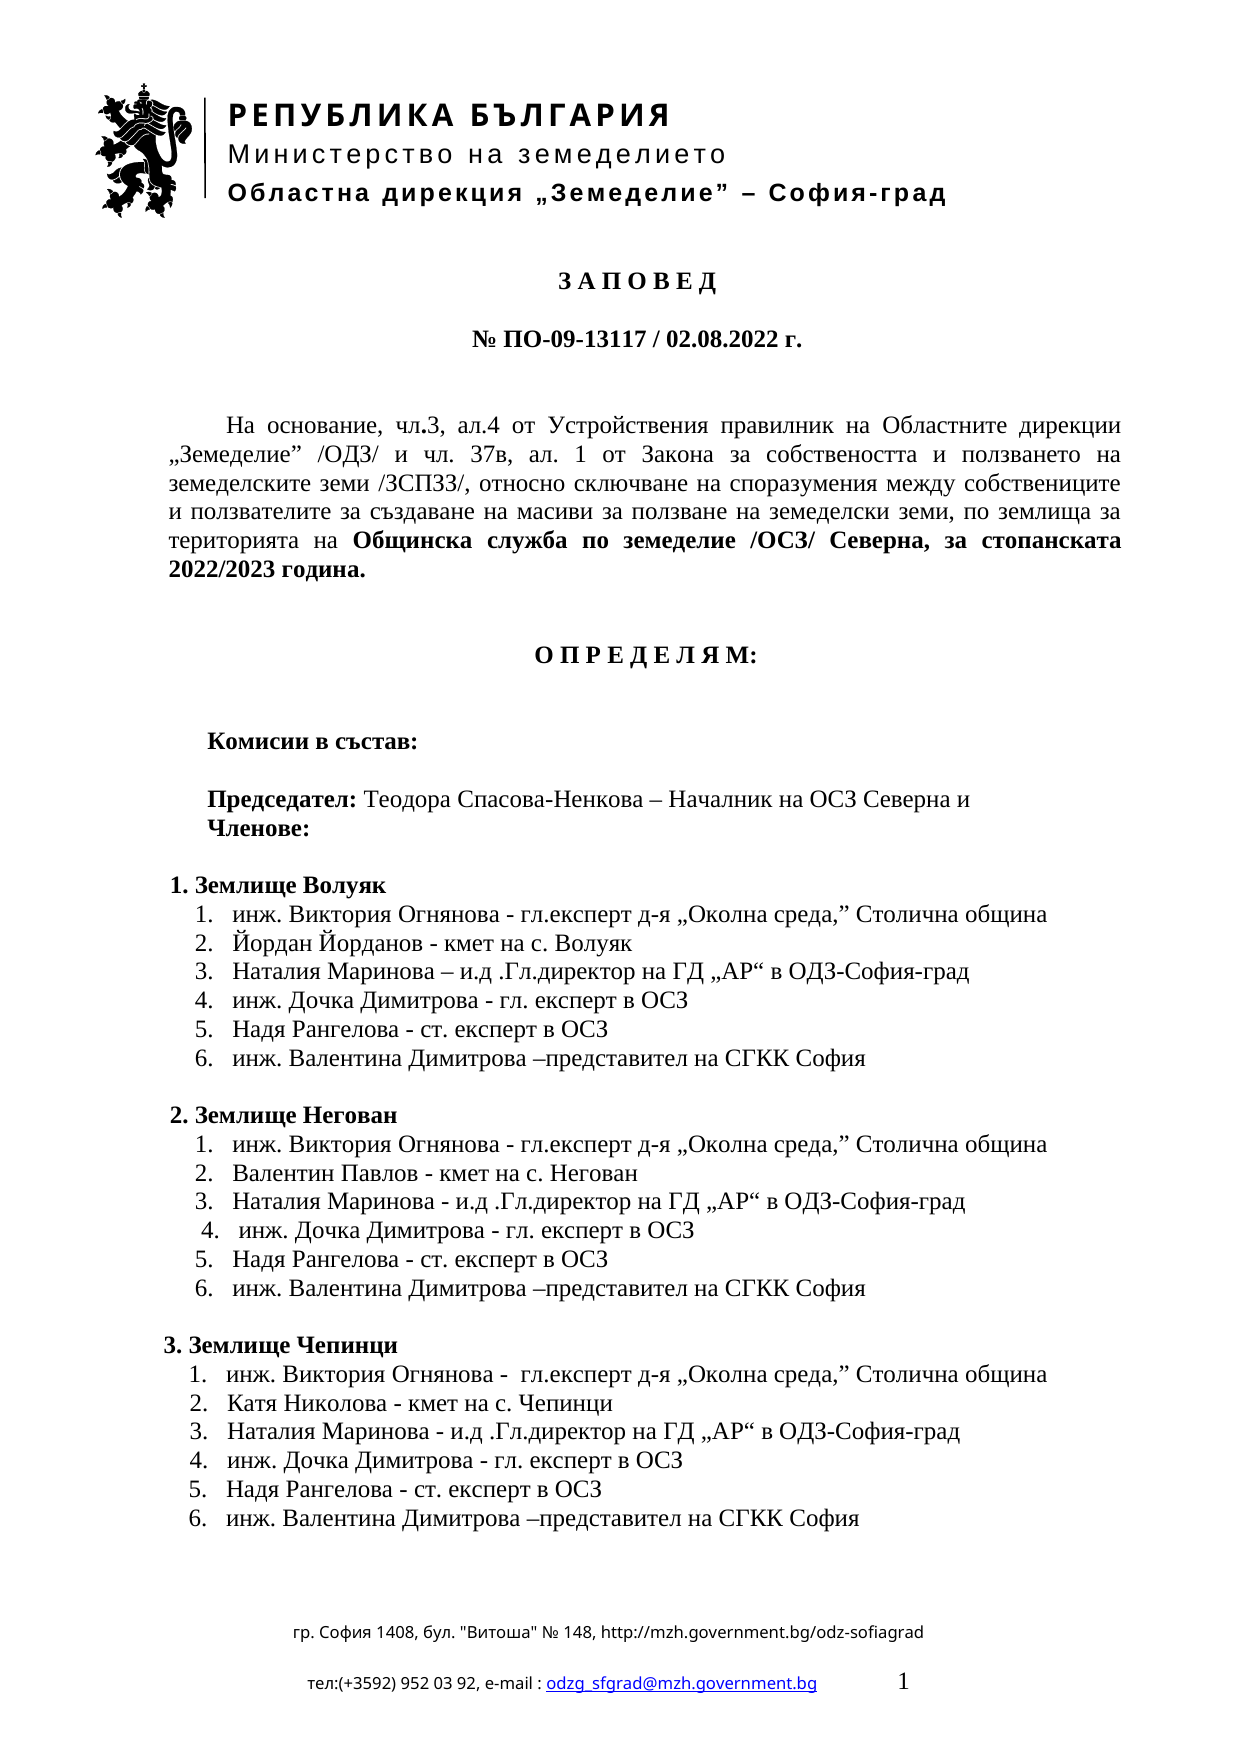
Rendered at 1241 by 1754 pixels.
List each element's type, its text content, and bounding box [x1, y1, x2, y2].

text 5. Надя Рангелова - ст. експерт в ОСЗ [94, 1244, 1122, 1273]
text 1. инж. Виктория Огнянова - гл.експерт д-я „Околна среда,” Столична община [94, 1129, 1122, 1158]
text 3. Наталия Маринова - и.д .Гл.директор на ГД „АР“ в ОДЗ-София-град [94, 1186, 1122, 1215]
text Председател: Теодора Спасова-Ненкова – Началник на ОСЗ Северна и [168, 784, 1122, 813]
text 2. Катя Николова - кмет на с. Чепинци [183, 1388, 1122, 1416]
text З А П О В Е Д [151, 266, 1122, 295]
text 5. Надя Рангелова - ст. експерт в ОСЗ [188, 1014, 1122, 1043]
text 3. Наталия Маринова - и.д .Гл.директор на ГД „АР“ в ОДЗ-София-град [146, 1416, 1122, 1445]
text 5. Надя Рангелова - ст. експерт в ОСЗ [94, 1474, 1122, 1503]
text 2. Землище Негован [168, 1100, 1122, 1129]
text Комисии в състав: [94, 726, 1122, 755]
text О П Р Е Д Е Л Я М: [168, 640, 1122, 669]
text 6. инж. Валентина Димитрова –представител на СГКК София [188, 1043, 1122, 1071]
text 4. инж. Дочка Димитрова - гл. експерт в ОСЗ [188, 985, 1122, 1014]
text 2. Йордан Йорданов - кмет на с. Волуяк [188, 928, 1122, 956]
text 1. Землище Волуяк [168, 870, 1122, 899]
text 4. инж. Дочка Димитрова - гл. експерт в ОСЗ [94, 1215, 1122, 1244]
text 1. инж. Виктория Огнянова - гл.експерт д-я „Околна среда,” Столична община [188, 899, 1122, 928]
text 4. инж. Дочка Димитрова - гл. експерт в ОСЗ [146, 1445, 1122, 1474]
text 6. инж. Валентина Димитрова –представител на СГКК София [94, 1503, 1122, 1531]
text 1. инж. Виктория Огнянова - гл.експерт д-я „Околна среда,” Столична община [94, 1359, 1122, 1388]
text На основание, чл.3, ал.4 от Устройствения правилник на Областните дирекции „Земеделие” /ОДЗ/ и чл. 37в, ал. 1 от Закона за собствеността и ползването на земеделските земи /ЗСПЗЗ/, относно сключване на споразумения между собствениците и ползвателите за създаване на масиви за ползване на земеделски земи, по землища за територията на Общинска служба по земеделие /ОСЗ/ Северна, за стопанската 2022/2023 година. [168, 410, 1122, 583]
text 3. Наталия Маринова – и.д .Гл.директор на ГД „АР“ в ОДЗ-София-град [188, 956, 1122, 985]
text 2. Валентин Павлов - кмет на с. Негован [94, 1158, 1122, 1186]
text 6. инж. Валентина Димитрова –представител на СГКК София [94, 1273, 1122, 1301]
text 3. Землище Чепинци [94, 1330, 1122, 1359]
text № ПО-09-13117 / 02.08.2022 г. [151, 324, 1122, 353]
text Членове: [168, 813, 1122, 841]
